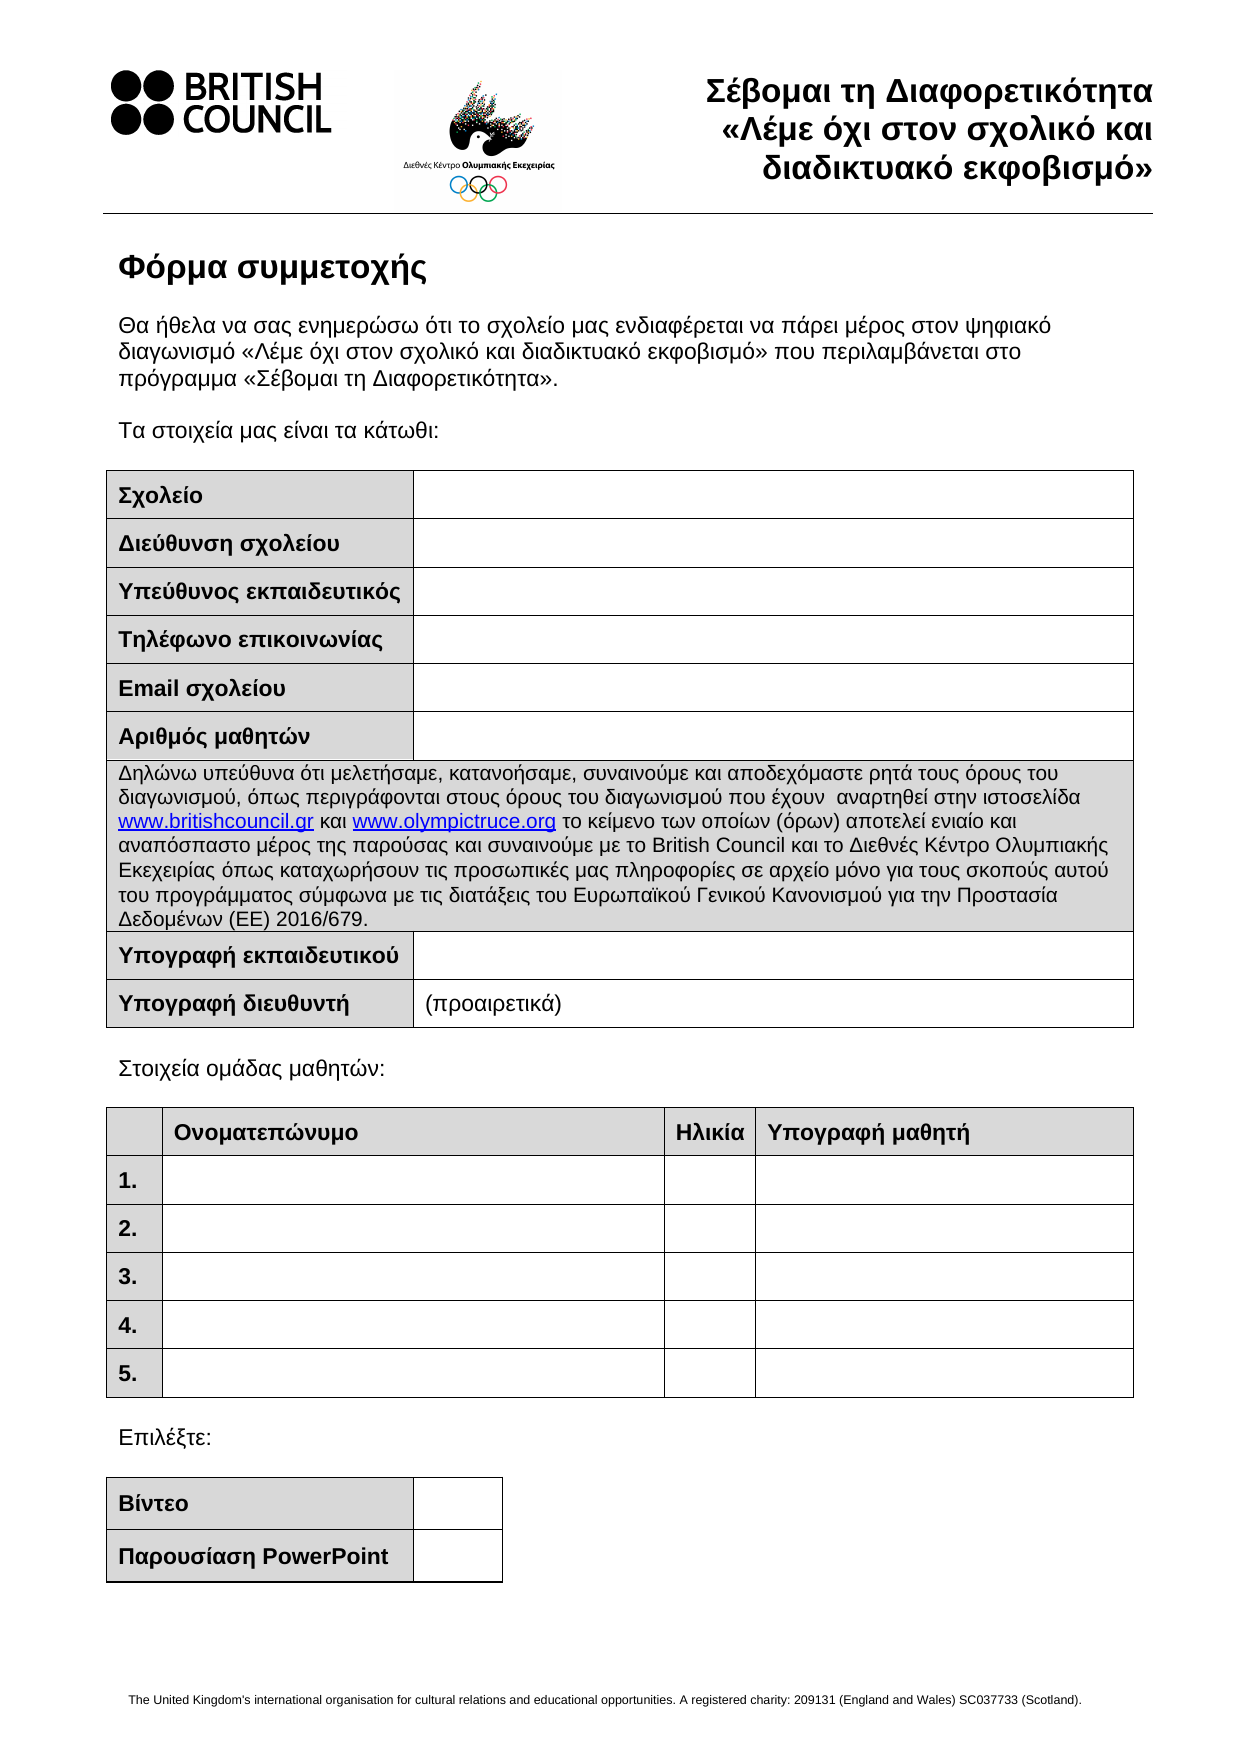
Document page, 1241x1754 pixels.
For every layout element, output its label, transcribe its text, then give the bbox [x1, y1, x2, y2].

table_cell [414, 932, 1133, 979]
table_cell 3. [107, 1253, 162, 1300]
table_cell Τηλέφωνο επικοινωνίας [107, 616, 413, 663]
table_cell Email σχολείου [107, 664, 413, 711]
table_cell [414, 1530, 502, 1581]
picture [110, 70, 348, 137]
table_cell 1. [107, 1156, 162, 1204]
text Τα στοιχεία μας είναι τα κάτωθι: [118, 417, 1122, 444]
table_cell [756, 1156, 1133, 1204]
table_cell Υπεύθυνος εκπαιδευτικός [107, 568, 413, 615]
table_header Ονοματεπώνυμο [163, 1108, 664, 1155]
table_cell Αριθμός μαθητών [107, 712, 413, 759]
table_cell [756, 1301, 1133, 1348]
table_cell [665, 1156, 755, 1204]
table_cell [665, 1301, 755, 1348]
table_cell Διεύθυνση σχολείου [107, 519, 413, 567]
table_cell [665, 1205, 755, 1252]
text Φόρμα συμμετοχής [118, 247, 1122, 286]
text Στοιχεία ομάδας μαθητών: [118, 1054, 1122, 1081]
table_cell [414, 712, 1133, 759]
table_cell Υπογραφή εκπαιδευτικού [107, 932, 413, 979]
table_cell [414, 519, 1133, 567]
table_cell [665, 1253, 755, 1300]
table_cell [163, 1156, 664, 1204]
table_cell [756, 1253, 1133, 1300]
table_header Ηλικία [665, 1108, 755, 1155]
table_cell [163, 1205, 664, 1252]
table_cell (προαιρετικά) [414, 980, 1133, 1027]
table_header Βίντεο [107, 1478, 413, 1529]
table_cell Δηλώνω υπεύθυνα ότι μελετήσαμε, κατανοήσαμε, συναινούμε και αποδεχόμαστε ρητά τους όρους του διαγωνισμού, όπως περιγράφονται στους όρους του διαγωνισμού που έχουν αναρτηθεί στην ιστοσελίδα www.britishcouncil.gr και www.olympictruce.org το κείμενο των οποίων (όρων) αποτελεί ενιαίο και αναπόσπαστο μέρος της παρούσας και συναινούμε με το British Council και το Διεθνές Κέντρο Ολυμπιακής Εκεχειρίας όπως καταχωρήσουν τις προσωπικές μας πληροφορίες σε αρχείο μόνο για τους σκοπούς αυτού του προγράμματος σύμφωνα με τις διατάξεις του Ευρωπαϊκού Γενικού Κανονισμού για την Προστασία Δεδομένων (ΕΕ) 2016/679. [107, 761, 1133, 931]
table_cell [414, 616, 1133, 663]
table_cell [414, 568, 1133, 615]
table_cell 2. [107, 1205, 162, 1252]
table_cell [756, 1205, 1133, 1252]
table_header Υπογραφή μαθητή [756, 1108, 1133, 1155]
text Θα ήθελα να σας ενημερώσω ότι το σχολείο μας ενδιαφέρεται να πάρει μέρος στον ψηφιακό διαγωνισμό «Λέμε όχι στον σχολικό και διαδικτυακό εκφοβισμό» που περιλαμβάνεται στο πρόγραμμα «Σέβομαι τη Διαφορετικότητα». [118, 312, 1122, 391]
table_cell 5. [107, 1349, 162, 1397]
text Επιλέξτε: [118, 1424, 1122, 1450]
table_header Σχολείο [107, 471, 413, 518]
table_header [107, 1108, 162, 1155]
table_header [414, 1478, 502, 1529]
table_cell 4. [107, 1301, 162, 1348]
table_header [414, 471, 1133, 518]
table_cell [665, 1349, 755, 1397]
table_cell [163, 1253, 664, 1300]
table_cell [163, 1349, 664, 1397]
table_cell [163, 1301, 664, 1348]
table_cell Υπογραφή διευθυντή [107, 980, 413, 1027]
table_cell [414, 664, 1133, 711]
table_cell Παρουσίαση PowerPoint [107, 1530, 413, 1581]
picture [393, 70, 562, 212]
table_cell [756, 1349, 1133, 1397]
